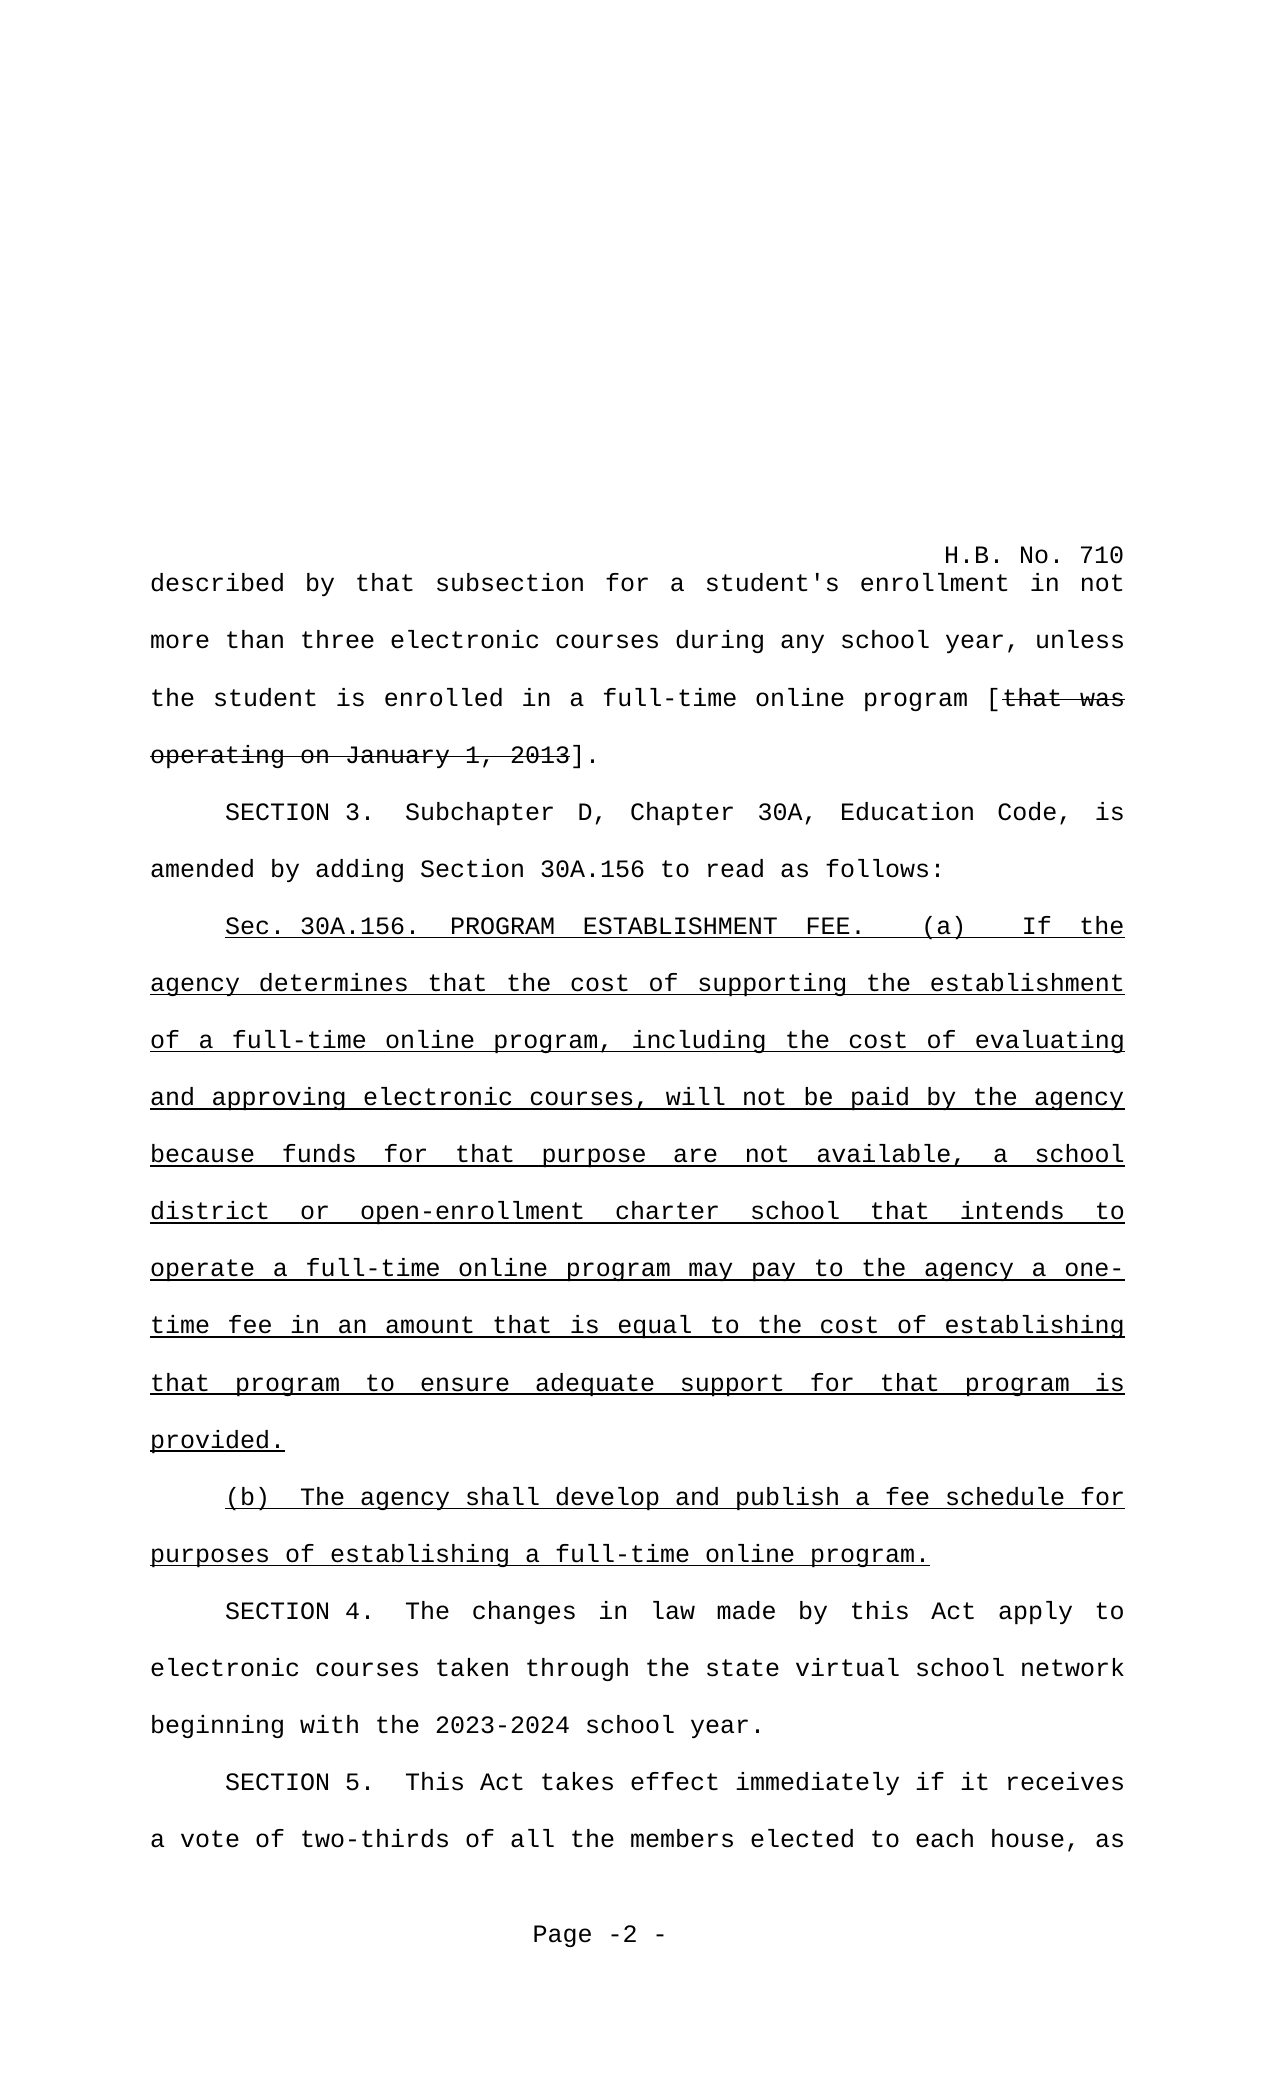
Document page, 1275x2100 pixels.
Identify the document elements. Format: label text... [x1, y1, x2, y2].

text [150, 571, 1125, 771]
text Sec. 30A.156. PROGRAM ESTABLISHMENT FEE. (a) If the agency determines that the cost of supporting the establishment of a full-time online program, including the cost of evaluating and approving electronic courses, will not be paid by the agency because funds for that purpose are not available, a school district or open-enrollment charter school that intends to operate a full-time online program may pay to the agency a one-time fee in an amount that is equal to the cost of establishing that program to ensure adequate support for that program is provided. [150, 1052, 1125, 1108]
text Sec. 30A.156. PROGRAM ESTABLISHMENT FEE. (a) If the agency determines that the cost of supporting the establishment of a full-time online program, including the cost of evaluating and approving electronic courses, will not be paid by the agency because funds for that purpose are not available, a school district or open-enrollment charter school that intends to operate a full-time online program may pay to the agency a one-time fee in an amount that is equal to the cost of establishing that program to ensure adequate support for that program is provided. [150, 1338, 1125, 1393]
text Sec. 30A.156. PROGRAM ESTABLISHMENT FEE. (a) If the agency determines that the cost of supporting the establishment of a full-time online program, including the cost of evaluating and approving electronic courses, will not be paid by the agency because funds for that purpose are not available, a school district or open-enrollment charter school that intends to operate a full-time online program may pay to the agency a one-time fee in an amount that is equal to the cost of establishing that program to ensure adequate support for that program is provided. [150, 1395, 1125, 1456]
text Sec. 30A.156. PROGRAM ESTABLISHMENT FEE. (a) If the agency determines that the cost of supporting the establishment of a full-time online program, including the cost of evaluating and approving electronic courses, will not be paid by the agency because funds for that purpose are not available, a school district or open-enrollment charter school that intends to operate a full-time online program may pay to the agency a one-time fee in an amount that is equal to the cost of establishing that program to ensure adequate support for that program is provided. [150, 1167, 1125, 1222]
text SECTION 3. Subchapter D, Chapter 30A, Education Code, is amended by adding Section 30A.156 to read as follows: [150, 799, 1125, 885]
text Sec. 30A.156. PROGRAM ESTABLISHMENT FEE. (a) If the agency determines that the cost of supporting the establishment of a full-time online program, including the cost of evaluating and approving electronic courses, will not be paid by the agency because funds for that purpose are not available, a school district or open-enrollment charter school that intends to operate a full-time online program may pay to the agency a one-time fee in an amount that is equal to the cost of establishing that program to ensure adequate support for that program is provided. [150, 1110, 1125, 1165]
text Sec. 30A.156. PROGRAM ESTABLISHMENT FEE. (a) If the agency determines that the cost of supporting the establishment of a full-time online program, including the cost of evaluating and approving electronic courses, will not be paid by the agency because funds for that purpose are not available, a school district or open-enrollment charter school that intends to operate a full-time online program may pay to the agency a one-time fee in an amount that is equal to the cost of establishing that program to ensure adequate support for that program is provided. [150, 1281, 1125, 1336]
text Sec. 30A.156. PROGRAM ESTABLISHMENT FEE. (a) If the agency determines that the cost of supporting the establishment of a full-time online program, including the cost of evaluating and approving electronic courses, will not be paid by the agency because funds for that purpose are not available, a school district or open-enrollment charter school that intends to operate a full-time online program may pay to the agency a one-time fee in an amount that is equal to the cost of establishing that program to ensure adequate support for that program is provided. [150, 995, 1125, 1051]
text Sec. 30A.156. PROGRAM ESTABLISHMENT FEE. (a) If the agency determines that the cost of supporting the establishment of a full-time online program, including the cost of evaluating and approving electronic courses, will not be paid by the agency because funds for that purpose are not available, a school district or open-enrollment charter school that intends to operate a full-time online program may pay to the agency a one-time fee in an amount that is equal to the cost of establishing that program to ensure adequate support for that program is provided. [150, 913, 1125, 994]
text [150, 1769, 1125, 1855]
text (b) The agency shall develop and publish a fee schedule for purposes of establishing a full-time online program. [150, 1484, 1125, 1570]
text Sec. 30A.156. PROGRAM ESTABLISHMENT FEE. (a) If the agency determines that the cost of supporting the establishment of a full-time online program, including the cost of evaluating and approving electronic courses, will not be paid by the agency because funds for that purpose are not available, a school district or open-enrollment charter school that intends to operate a full-time online program may pay to the agency a one-time fee in an amount that is equal to the cost of establishing that program to ensure adequate support for that program is provided. [150, 1224, 1125, 1279]
text SECTION 4. The changes in law made by this Act apply to electronic courses taken through the state virtual school network beginning with the 2023-2024 school year. [150, 1598, 1125, 1741]
